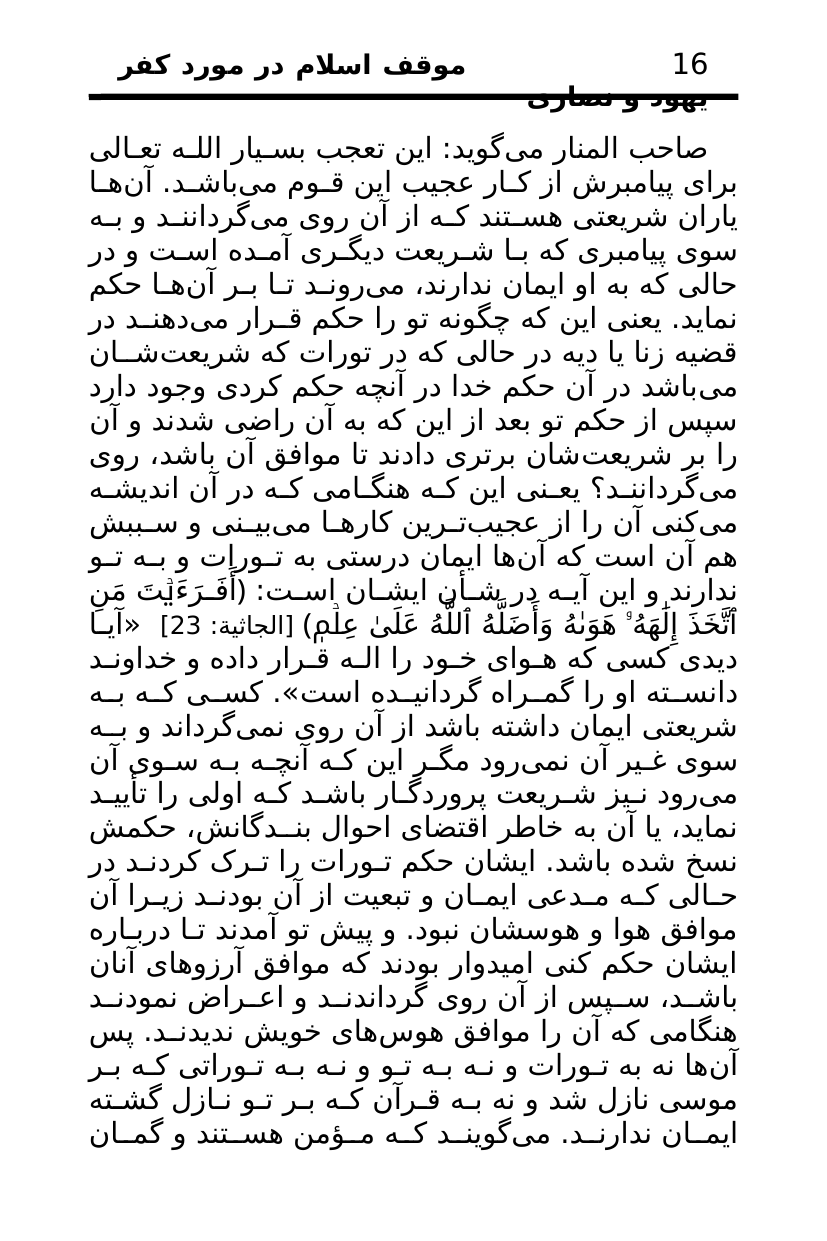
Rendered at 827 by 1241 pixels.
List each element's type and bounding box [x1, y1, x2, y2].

text [89, 132, 738, 1150]
